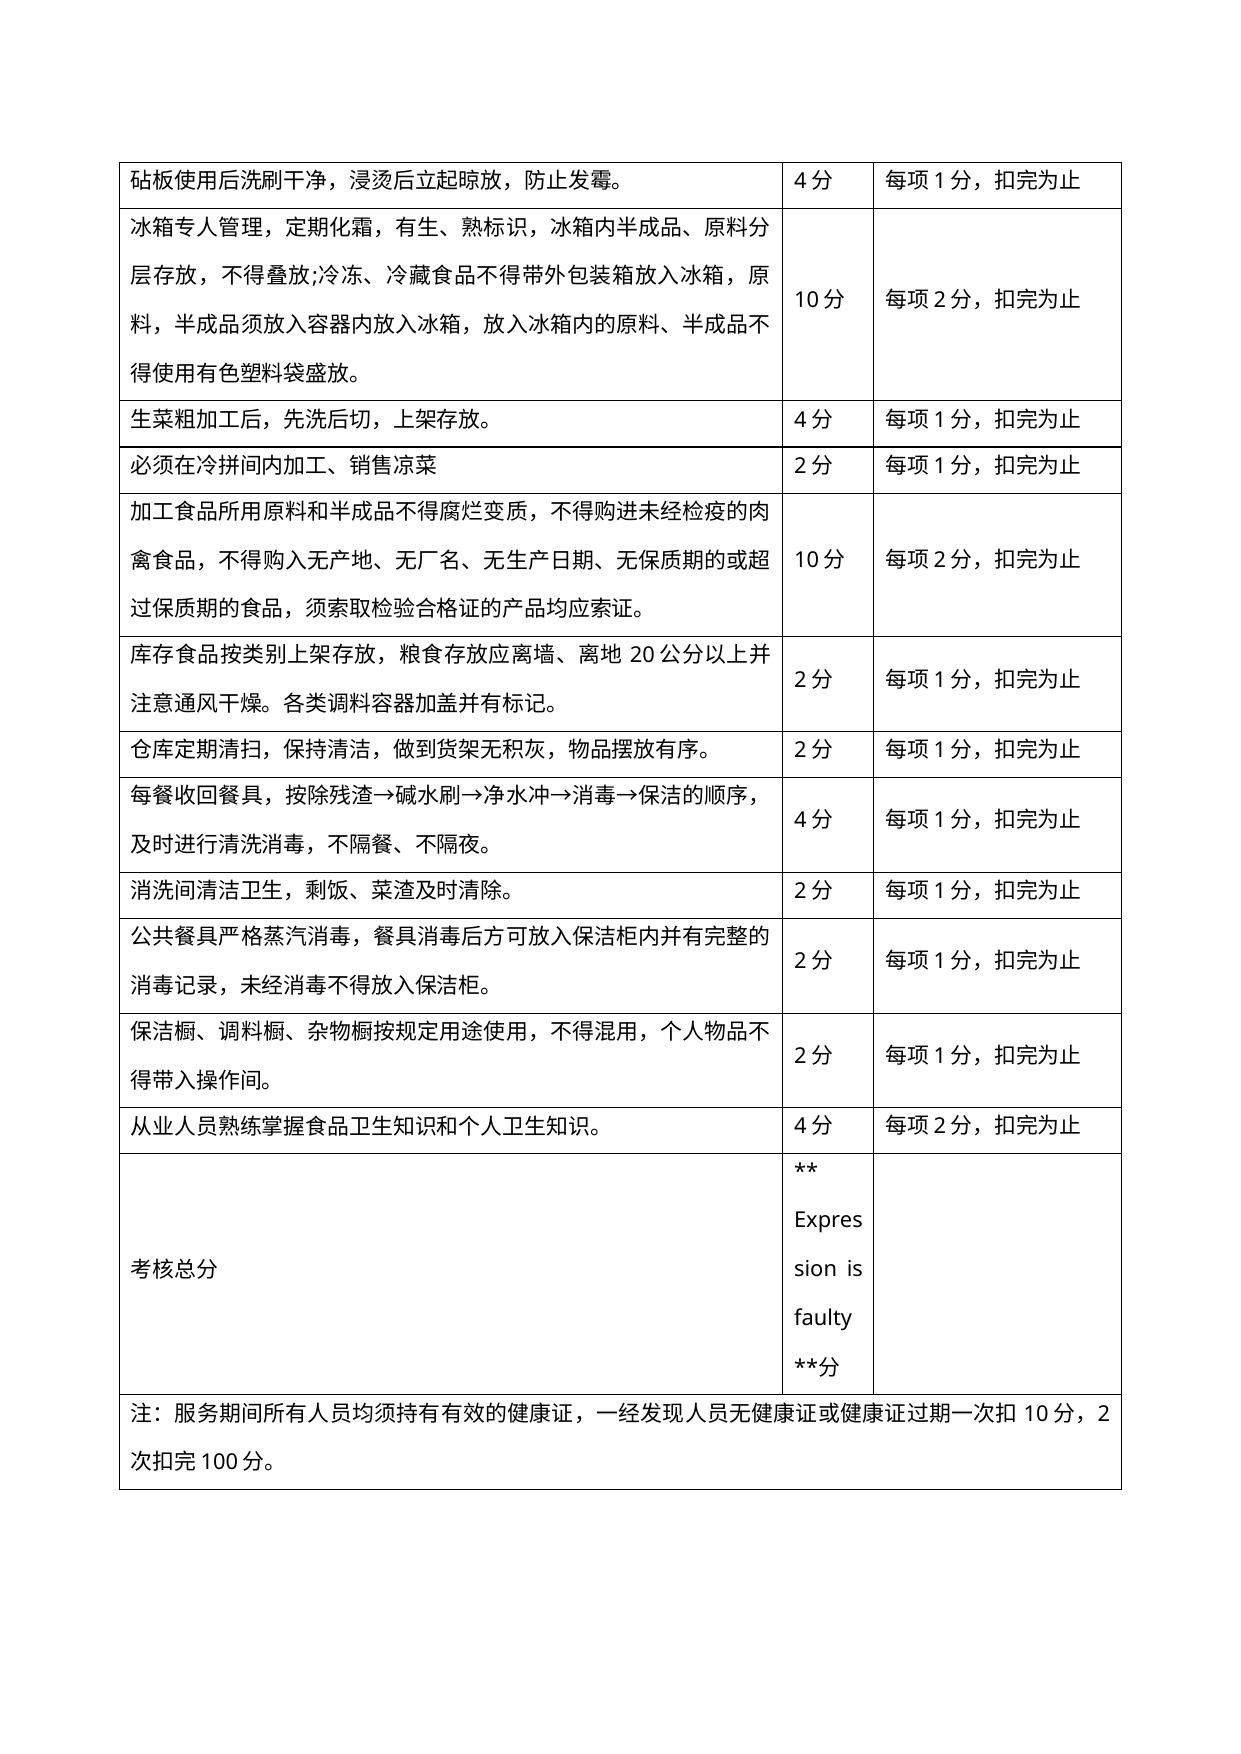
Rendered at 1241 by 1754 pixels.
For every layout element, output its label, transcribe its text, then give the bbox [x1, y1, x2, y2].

table_cell 加工食品所用原料和半成品不得腐烂变质，不得购进未经检疫的肉禽食品，不得购入无产地、无厂名、无生产日期、无保质期的或超过保质期的食品，须索取检验合格证的产品均应索证。 [120, 494, 782, 636]
table_cell 每项1分，扣完为止 [874, 778, 1121, 872]
table_cell 公共餐具严格蒸汽消毒，餐具消毒后方可放入保洁柜内并有完整的消毒记录，未经消毒不得放入保洁柜。 [120, 919, 782, 1012]
table_cell 每项1分，扣完为止 [874, 1014, 1121, 1107]
table_cell 4分 [783, 401, 873, 446]
table_cell 每项1分，扣完为止 [874, 448, 1121, 492]
table_cell 2分 [783, 919, 873, 1012]
table_cell 100分 [783, 1154, 873, 1394]
table_cell 2分 [783, 873, 873, 918]
table_cell 每项2分，扣完为止 [874, 494, 1121, 636]
table_cell 每项2分，扣完为止 [874, 209, 1121, 400]
table_cell 考核总分 [120, 1154, 782, 1394]
table_cell 冰箱专人管理，定期化霜，有生、熟标识，冰箱内半成品、原料分层存放，不得叠放;冷冻、冷藏食品不得带外包装箱放入冰箱，原料，半成品须放入容器内放入冰箱，放入冰箱内的原料、半成品不得使用有色塑料袋盛放。 [120, 209, 782, 400]
table_cell [874, 1154, 1121, 1394]
table_cell 每餐收回餐具，按除残渣→碱水刷→净水冲→消毒→保洁的顺序，及时进行清洗消毒，不隔餐、不隔夜。 [120, 778, 782, 872]
table_cell 保洁橱、调料橱、杂物橱按规定用途使用，不得混用，个人物品不得带入操作间。 [120, 1014, 782, 1107]
table_cell 从业人员熟练掌握食品卫生知识和个人卫生知识。 [120, 1108, 782, 1153]
table_cell 每项1分，扣完为止 [874, 401, 1121, 446]
table_cell 每项2分，扣完为止 [874, 1108, 1121, 1153]
table_cell 消洗间清洁卫生，剩饭、菜渣及时清除。 [120, 873, 782, 918]
table_cell 2分 [783, 1014, 873, 1107]
table_cell 库存食品按类别上架存放，粮食存放应离墙、离地20公分以上并注意通风干燥。各类调料容器加盖并有标记。 [120, 637, 782, 731]
table_cell 2分 [783, 448, 873, 492]
table_cell 每项1分，扣完为止 [874, 637, 1121, 731]
table_cell 注：服务期间所有人员均须持有有效的健康证，一经发现人员无健康证或健康证过期一次扣10分，2次扣完100分。 [120, 1395, 1121, 1489]
table_cell 仓库定期清扫，保持清洁，做到货架无积灰，物品摆放有序。 [120, 732, 782, 777]
table_cell 每项1分，扣完为止 [874, 919, 1121, 1012]
table_cell 每项1分，扣完为止 [874, 732, 1121, 777]
table_cell 10分 [783, 494, 873, 636]
table_cell 生菜粗加工后，先洗后切，上架存放。 [120, 401, 782, 446]
table_cell 必须在冷拼间内加工、销售凉菜 [120, 448, 782, 492]
table_cell 每项1分，扣完为止 [874, 873, 1121, 918]
table_cell 4分 [783, 163, 873, 208]
table_cell 砧板使用后洗刷干净，浸烫后立起晾放，防止发霉。 [120, 163, 782, 208]
table_cell 每项1分，扣完为止 [874, 163, 1121, 208]
table_cell 10分 [783, 209, 873, 400]
table_cell 4分 [783, 778, 873, 872]
table_cell 2分 [783, 732, 873, 777]
table_cell 4分 [783, 1108, 873, 1153]
table_cell 2分 [783, 637, 873, 731]
